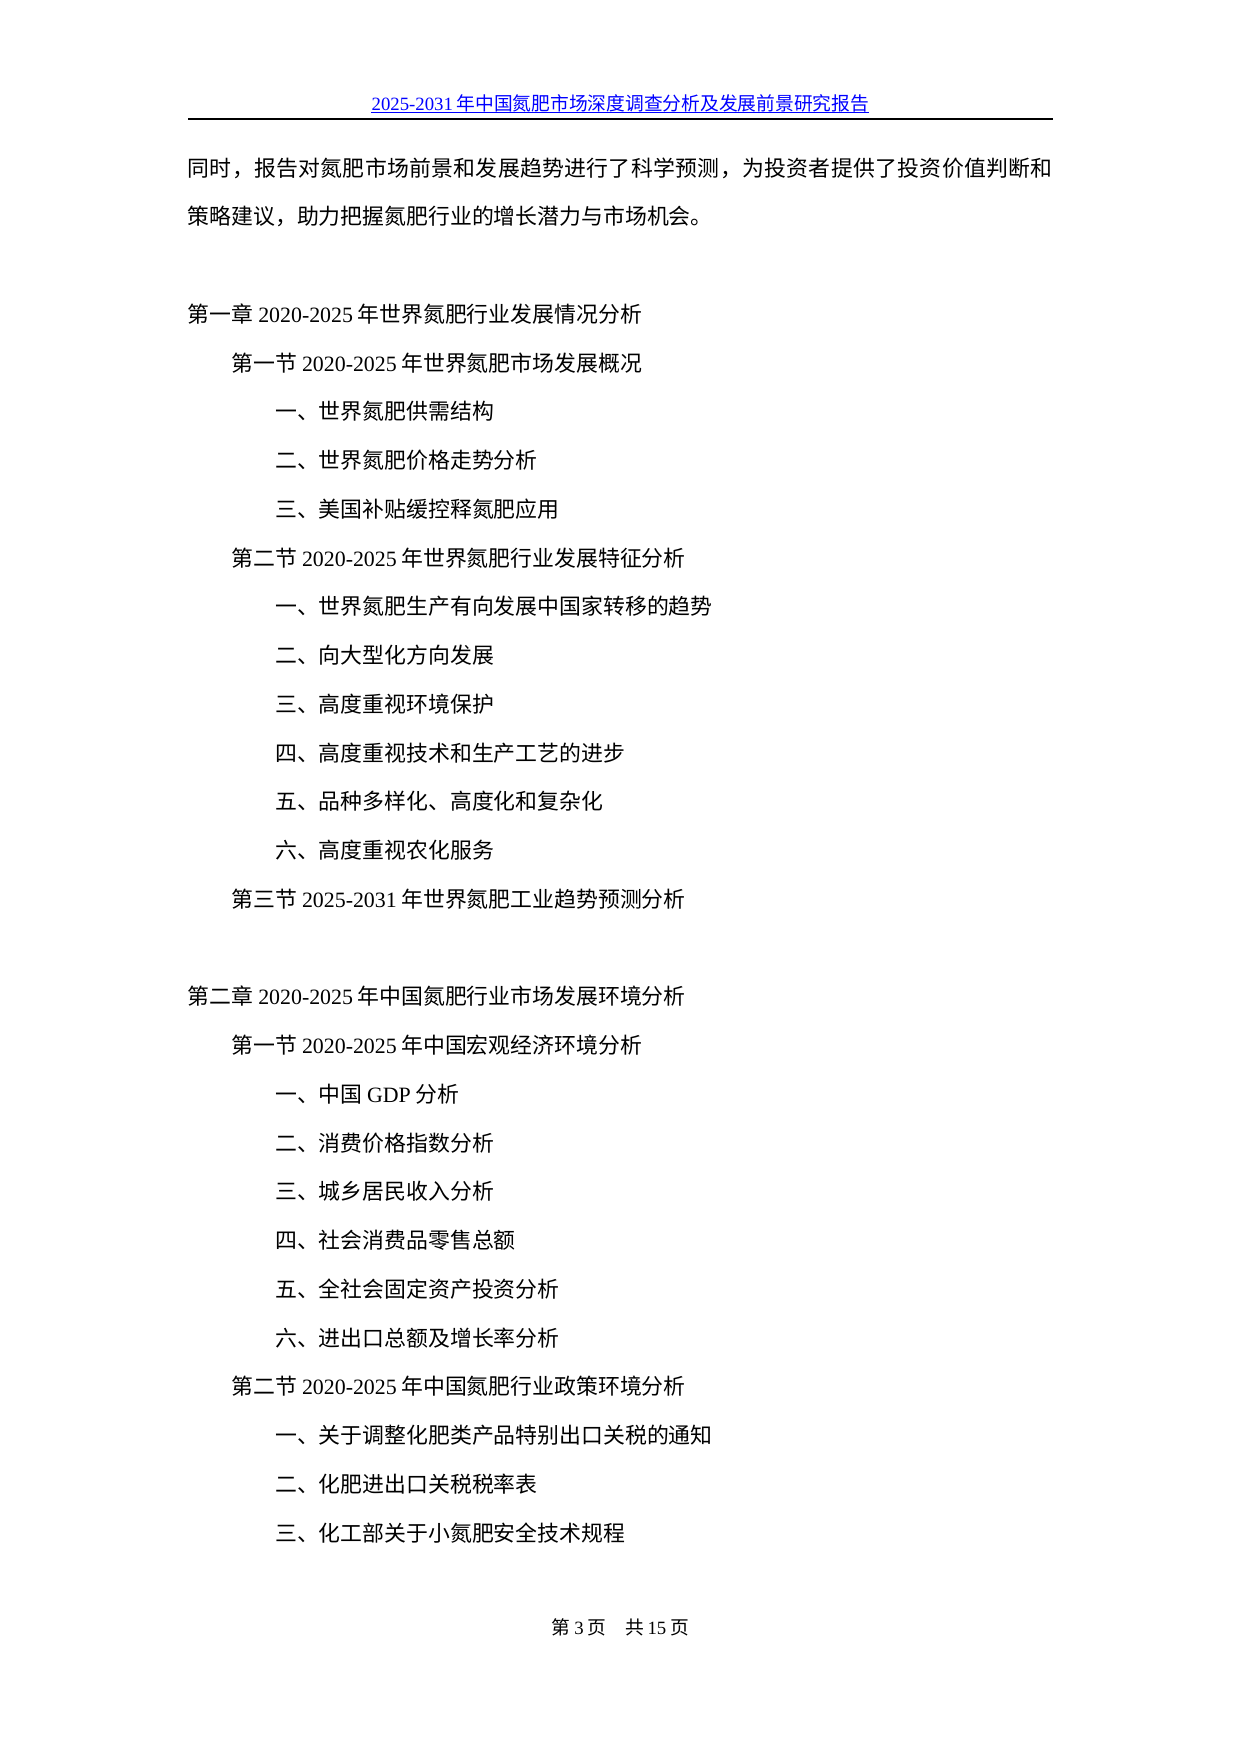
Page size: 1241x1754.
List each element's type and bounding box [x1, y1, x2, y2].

text [187, 150, 1053, 1548]
